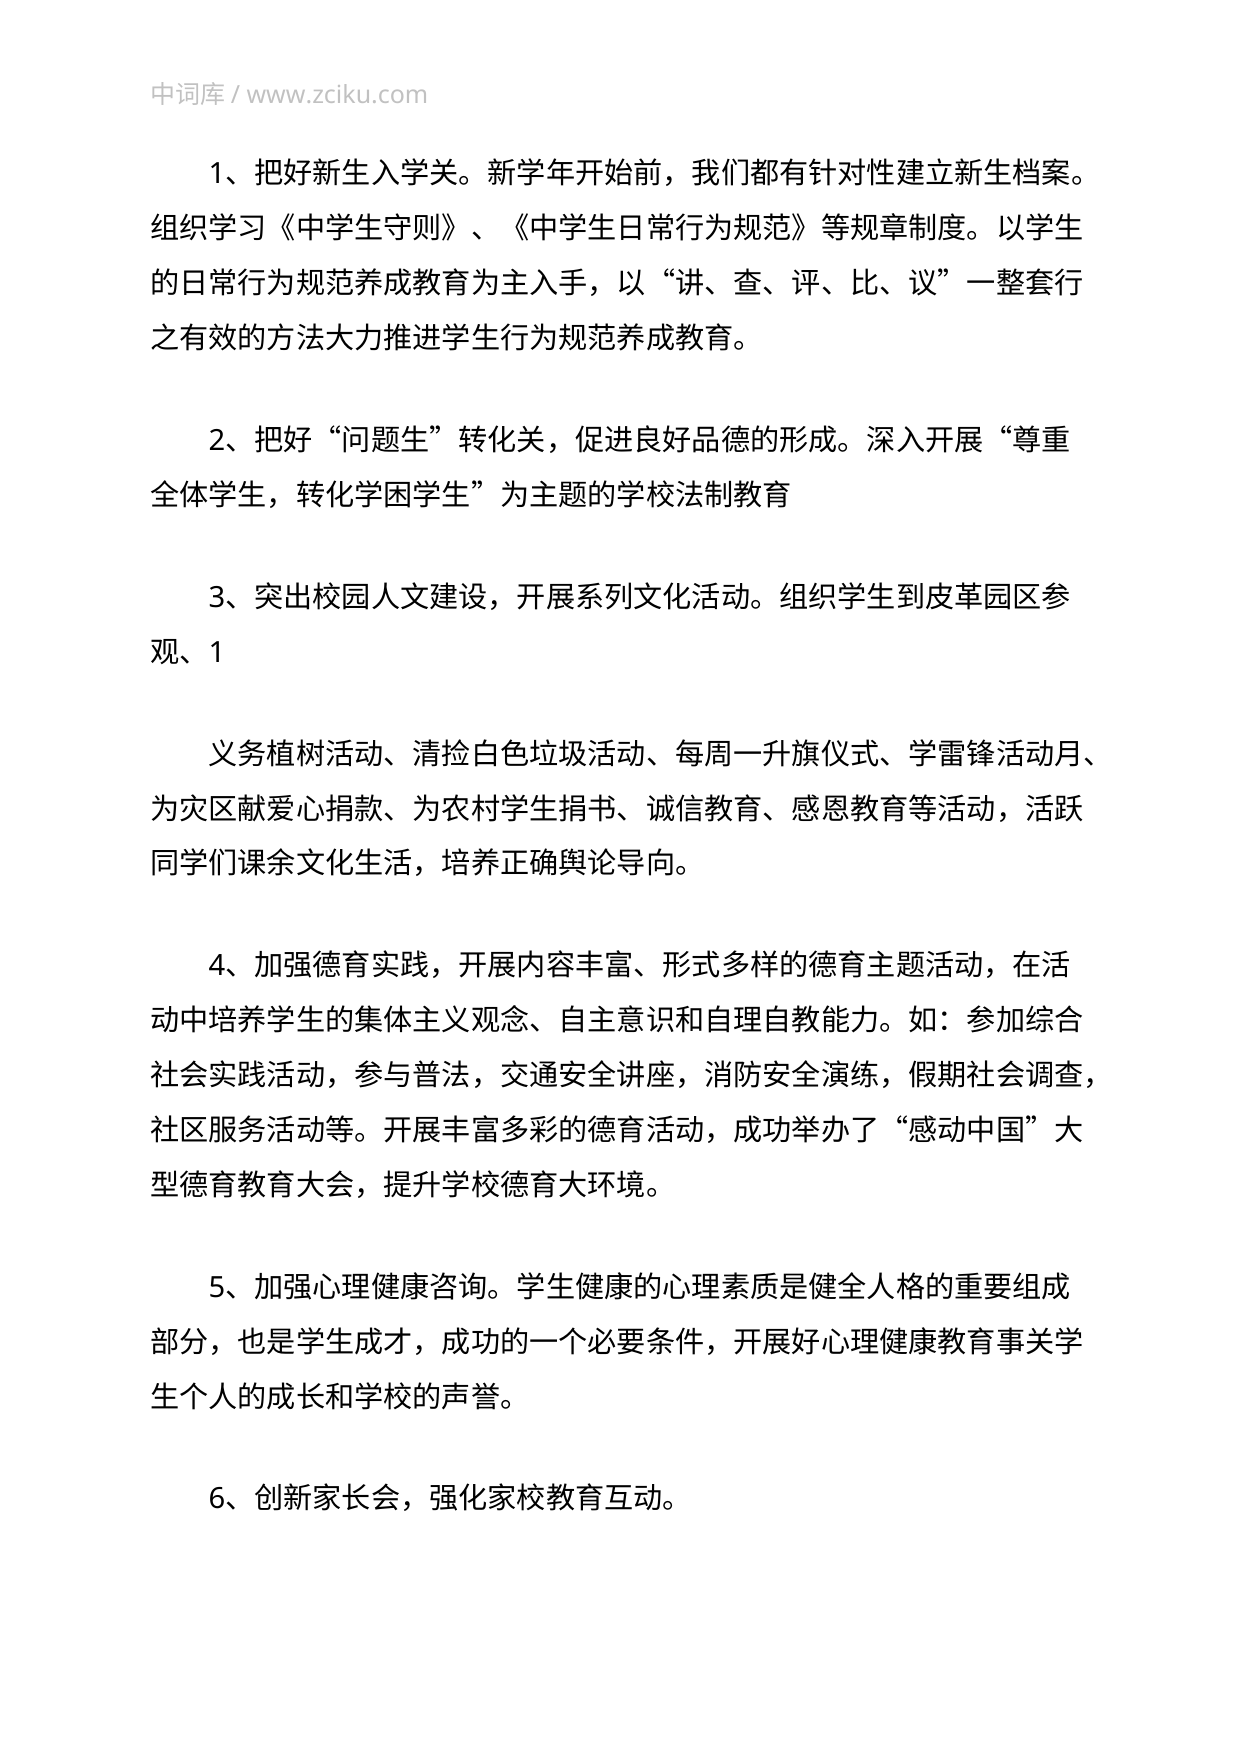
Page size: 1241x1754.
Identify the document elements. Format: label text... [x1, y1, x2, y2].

text 1、把好新生入学关。新学年开始前，我们都有针对性建立新生档案。组织学习《中学生守则》、《中学生日常行为规范》等规章制度。以学生的日常行为规范养成教育为主入手，以“讲、查、评、比、议”一整套行之有效的方法大力推进学生行为规范养成教育。 [150, 150, 1090, 357]
text 2、把好“问题生”转化关，促进良好品德的形成。深入开展“尊重全体学生，转化学困学生”为主题的学校法制教育 [150, 417, 1090, 514]
text 3、突出校园人文建设，开展系列文化活动。组织学生到皮革园区参观、1 [150, 573, 1090, 671]
text 6、创新家长会，强化家校教育互动。 [150, 1475, 1090, 1517]
text 5、加强心理健康咨询。学生健康的心理素质是健全人格的重要组成部分，也是学生成才，成功的一个必要条件，开展好心理健康教育事关学生个人的成长和学校的声誉。 [150, 1263, 1090, 1416]
text 义务植树活动、清捡白色垃圾活动、每周一升旗仪式、学雷锋活动月、为灾区献爱心捐款、为农村学生捐书、诚信教育、感恩教育等活动，活跃同学们课余文化生活，培养正确舆论导向。 [150, 730, 1090, 882]
text 4、加强德育实践，开展内容丰富、形式多样的德育主题活动，在活动中培养学生的集体主义观念、自主意识和自理自教能力。如：参加综合社会实践活动，参与普法，交通安全讲座，消防安全演练，假期社会调查，社区服务活动等。开展丰富多彩的德育活动，成功举办了“感动中国”大型德育教育大会，提升学校德育大环境。 [150, 942, 1090, 1204]
